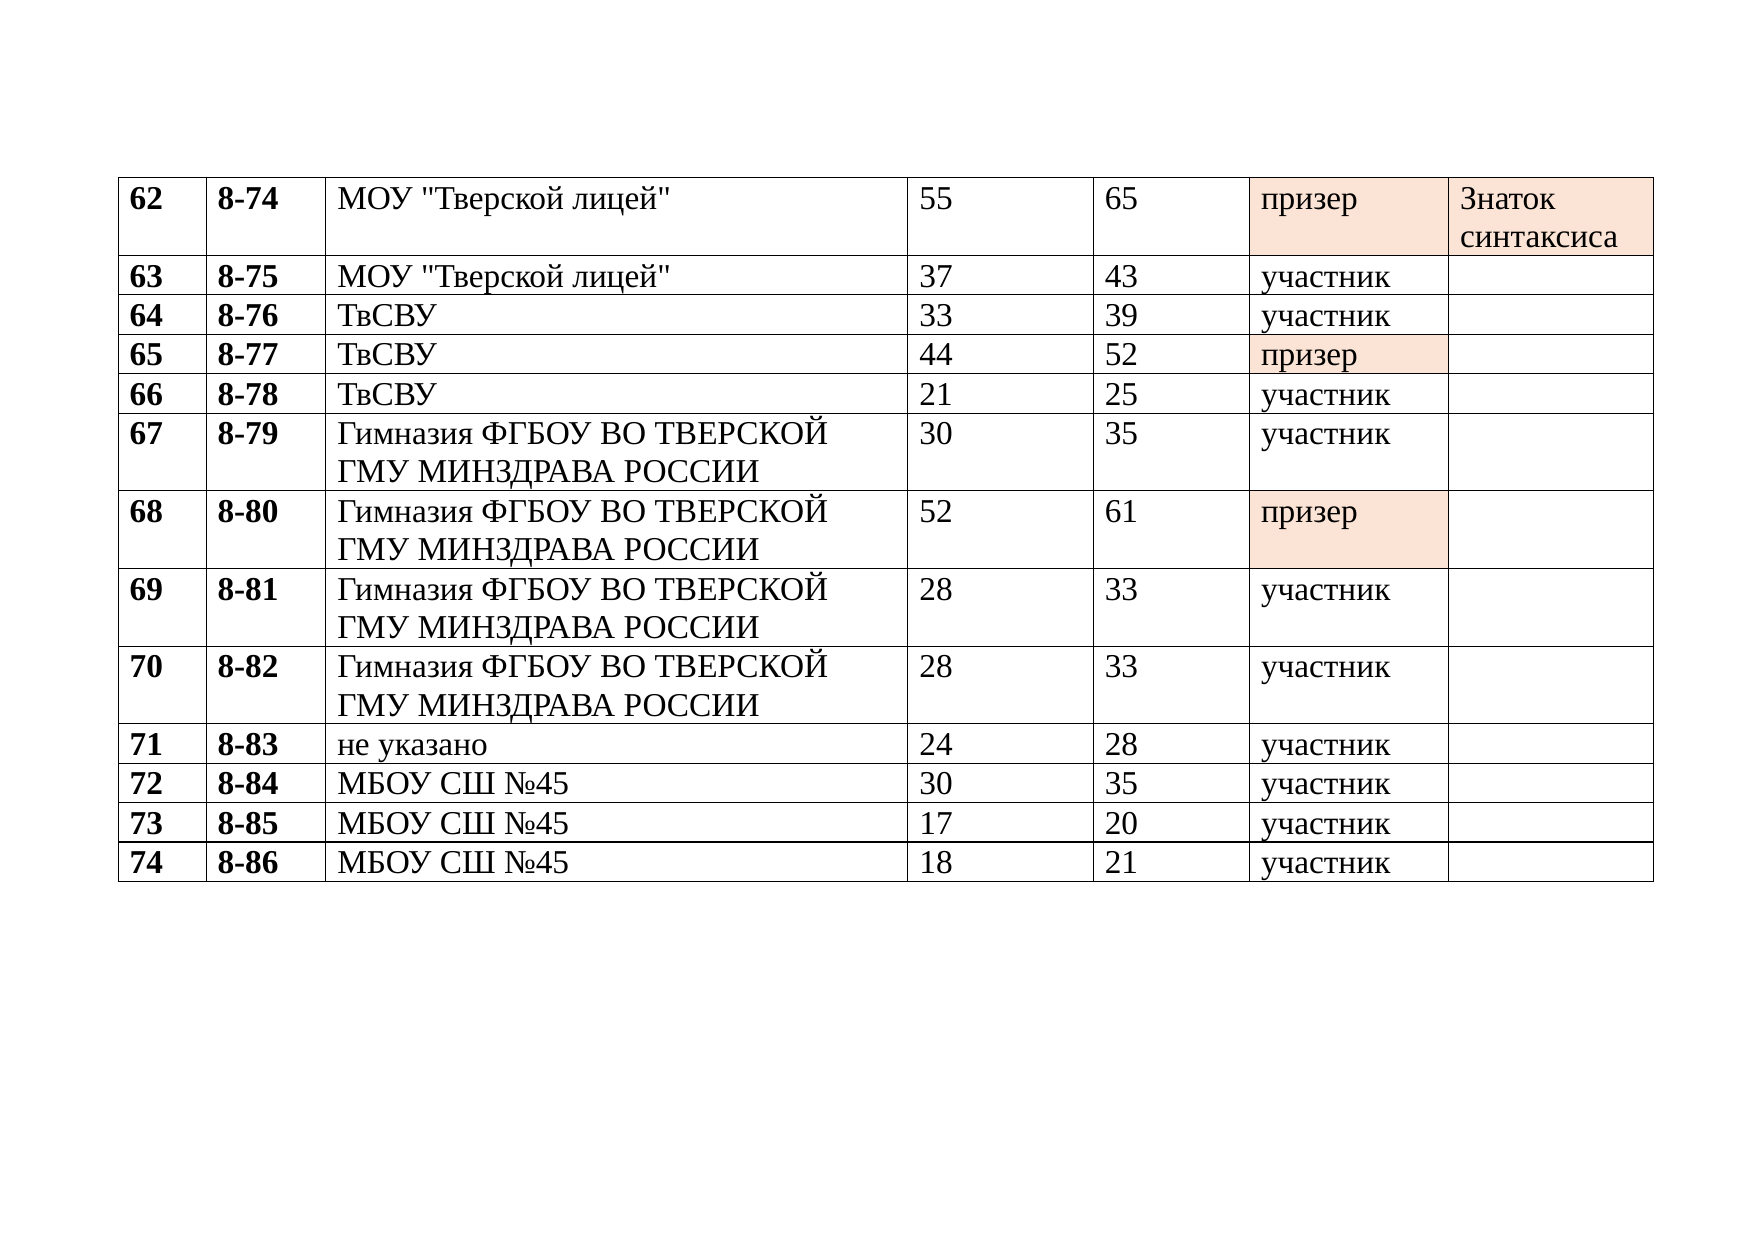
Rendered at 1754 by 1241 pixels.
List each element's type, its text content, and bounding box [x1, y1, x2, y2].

table_cell 68 [119, 491, 206, 568]
table_cell МБОУ СШ №45 [326, 843, 907, 881]
table_cell Знаток синтаксиса [1449, 178, 1653, 255]
table_cell 30 [908, 764, 1093, 802]
table_cell 18 [908, 843, 1093, 881]
table_cell призер [1250, 178, 1448, 255]
table_cell 17 [908, 803, 1093, 841]
table_cell участник [1250, 256, 1448, 294]
table_cell участник [1250, 374, 1448, 412]
table_cell 8-82 [207, 647, 325, 723]
table_cell 21 [908, 374, 1093, 412]
table_cell 55 [908, 178, 1093, 255]
table_cell 61 [1094, 491, 1249, 568]
table_cell 33 [908, 295, 1093, 334]
table_cell 8-86 [207, 843, 325, 881]
table_cell 8-78 [207, 374, 325, 412]
table_cell 39 [1094, 295, 1249, 334]
table_cell призер [1250, 491, 1448, 568]
table_cell 64 [119, 295, 206, 334]
table_cell [1449, 295, 1653, 334]
table_cell участник [1250, 295, 1448, 334]
table_cell 8-79 [207, 414, 325, 490]
table_cell 24 [908, 724, 1093, 763]
table_cell [1449, 569, 1653, 646]
table_cell [1449, 414, 1653, 490]
table_cell [1449, 803, 1653, 841]
table_cell [1449, 335, 1653, 373]
table_cell ТвСВУ [326, 374, 907, 412]
table_cell МОУ "Тверской лицей" [326, 256, 907, 294]
table_cell 67 [119, 414, 206, 490]
table_cell Гимназия ФГБОУ ВО ТВЕРСКОЙ ГМУ МИНЗДРАВА РОССИИ [326, 491, 907, 568]
table_cell 63 [119, 256, 206, 294]
table_cell Гимназия ФГБОУ ВО ТВЕРСКОЙ ГМУ МИНЗДРАВА РОССИИ [326, 414, 907, 490]
table_cell участник [1250, 647, 1448, 723]
table_cell участник [1250, 843, 1448, 881]
table_cell 33 [1094, 647, 1249, 723]
table_cell [1449, 764, 1653, 802]
table_cell 70 [119, 647, 206, 723]
table_cell ТвСВУ [326, 335, 907, 373]
table_cell 21 [1094, 843, 1249, 881]
table_cell 73 [119, 803, 206, 841]
table_cell 74 [119, 843, 206, 881]
table_cell 8-83 [207, 724, 325, 763]
table_cell Гимназия ФГБОУ ВО ТВЕРСКОЙ ГМУ МИНЗДРАВА РОССИИ [326, 647, 907, 723]
table_cell 25 [1094, 374, 1249, 412]
table_cell не указано [326, 724, 907, 763]
table_cell МБОУ СШ №45 [326, 764, 907, 802]
table_cell [1449, 256, 1653, 294]
table_cell 8-76 [207, 295, 325, 334]
table_cell 8-77 [207, 335, 325, 373]
table_cell 44 [908, 335, 1093, 373]
table_cell 8-84 [207, 764, 325, 802]
table_cell 35 [1094, 764, 1249, 802]
table_cell 8-81 [207, 569, 325, 646]
table_cell [1449, 491, 1653, 568]
table_cell [1449, 843, 1653, 881]
table_cell 72 [119, 764, 206, 802]
table_cell [1449, 647, 1653, 723]
table_cell 28 [908, 647, 1093, 723]
table_cell [1449, 724, 1653, 763]
table_cell 52 [908, 491, 1093, 568]
table_cell МБОУ СШ №45 [326, 803, 907, 841]
table_cell 66 [119, 374, 206, 412]
table_cell участник [1250, 764, 1448, 802]
table_cell 37 [908, 256, 1093, 294]
table_cell участник [1250, 569, 1448, 646]
table_cell призер [1250, 335, 1448, 373]
table_cell участник [1250, 803, 1448, 841]
table_cell 8-74 [207, 178, 325, 255]
table_cell 43 [1094, 256, 1249, 294]
table_cell 30 [908, 414, 1093, 490]
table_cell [326, 178, 907, 255]
table_cell 8-75 [207, 256, 325, 294]
table_cell 33 [1094, 569, 1249, 646]
table_cell 65 [119, 335, 206, 373]
table_cell 8-80 [207, 491, 325, 568]
table_cell 52 [1094, 335, 1249, 373]
table_cell Гимназия ФГБОУ ВО ТВЕРСКОЙ ГМУ МИНЗДРАВА РОССИИ [326, 569, 907, 646]
table_cell 8-85 [207, 803, 325, 841]
table_cell 28 [908, 569, 1093, 646]
table_cell 35 [1094, 414, 1249, 490]
table_cell 62 [119, 178, 206, 255]
table_cell 69 [119, 569, 206, 646]
table_cell участник [1250, 724, 1448, 763]
table_cell 20 [1094, 803, 1249, 841]
table_cell 71 [119, 724, 206, 763]
table_cell участник [1250, 414, 1448, 490]
table_cell ТвСВУ [326, 295, 907, 334]
table_cell 28 [1094, 724, 1249, 763]
table_cell 65 [1094, 178, 1249, 255]
table_cell [1449, 374, 1653, 412]
